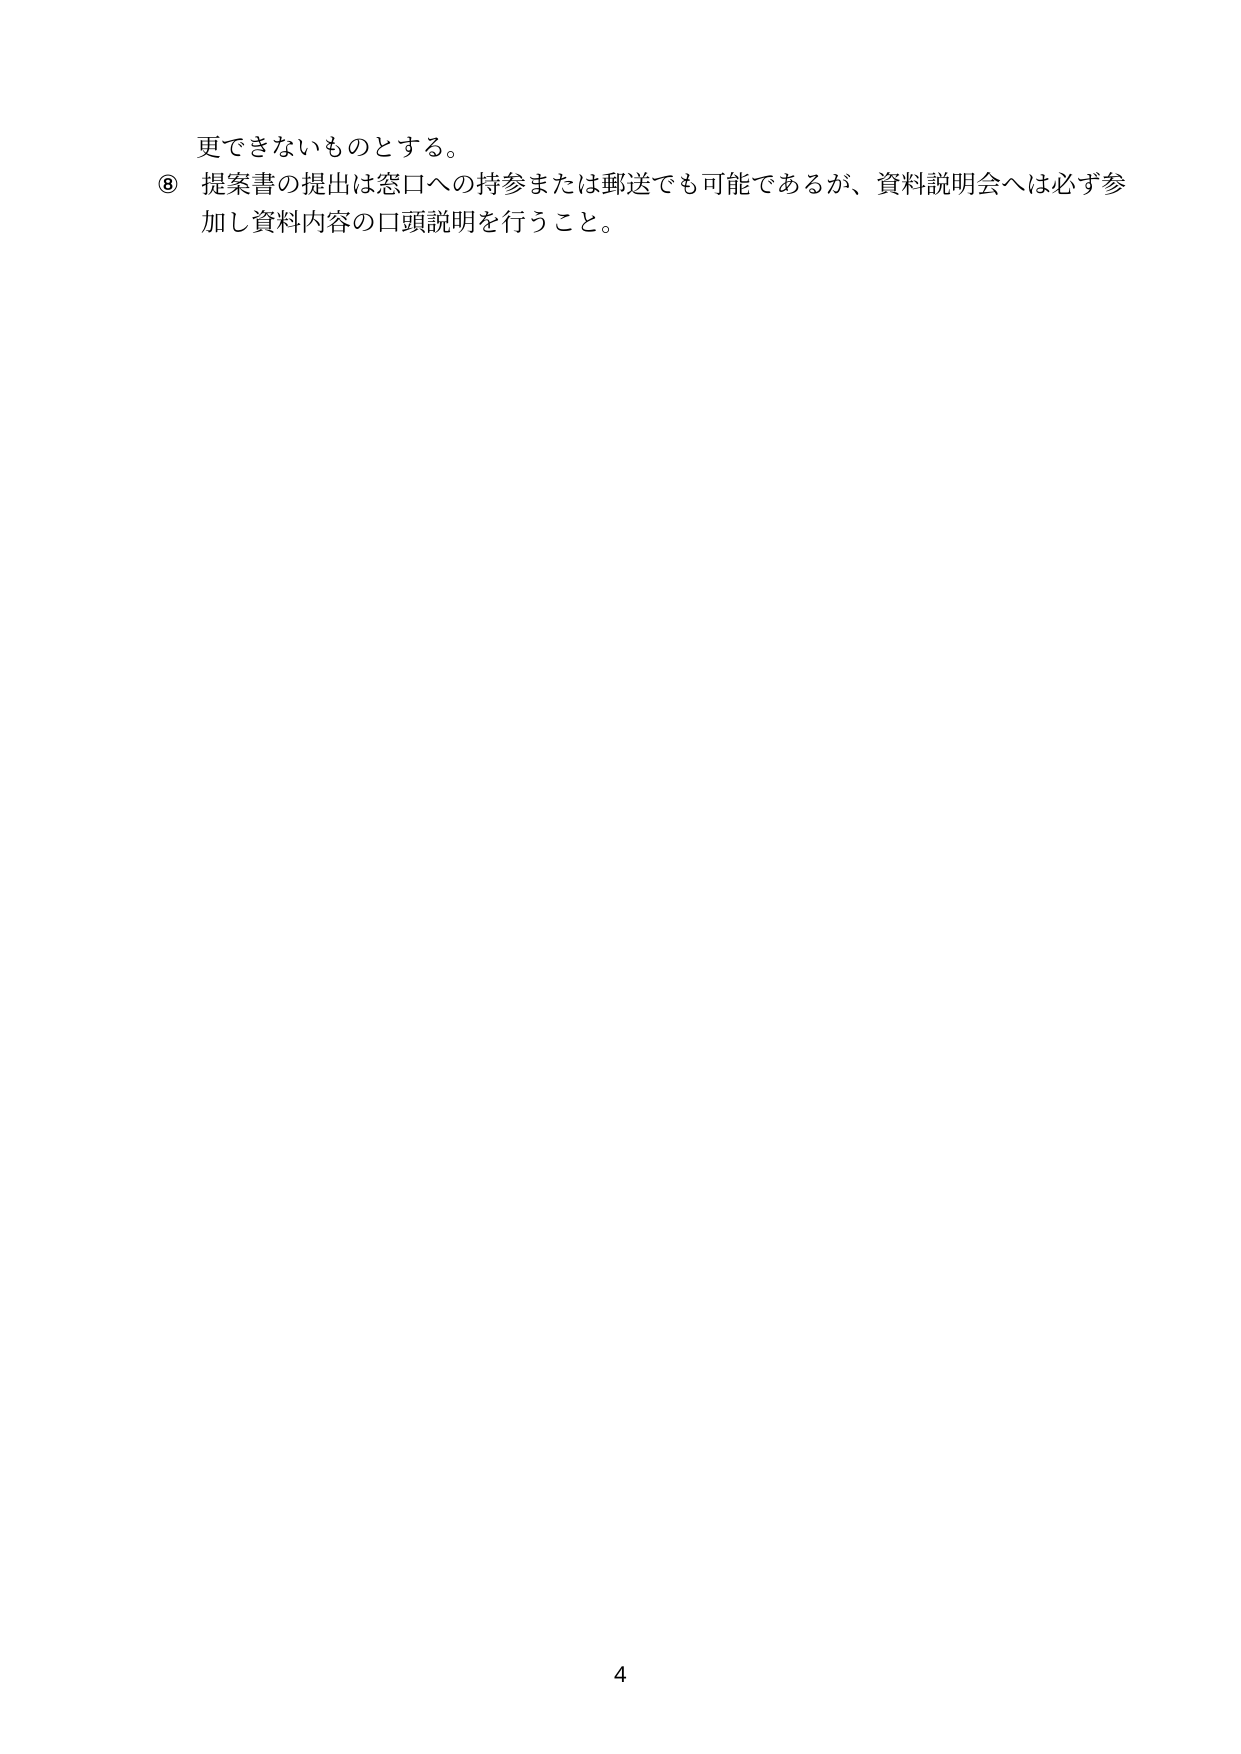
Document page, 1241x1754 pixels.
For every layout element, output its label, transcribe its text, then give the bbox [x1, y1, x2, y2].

list 更できないものとする。 [134, 127, 1128, 164]
list 提案書の提出は窓口への持参または郵送でも可能であるが、資料説明会へは必ず参加し資料内容の口頭説明を行うこと。 [157, 164, 1128, 239]
